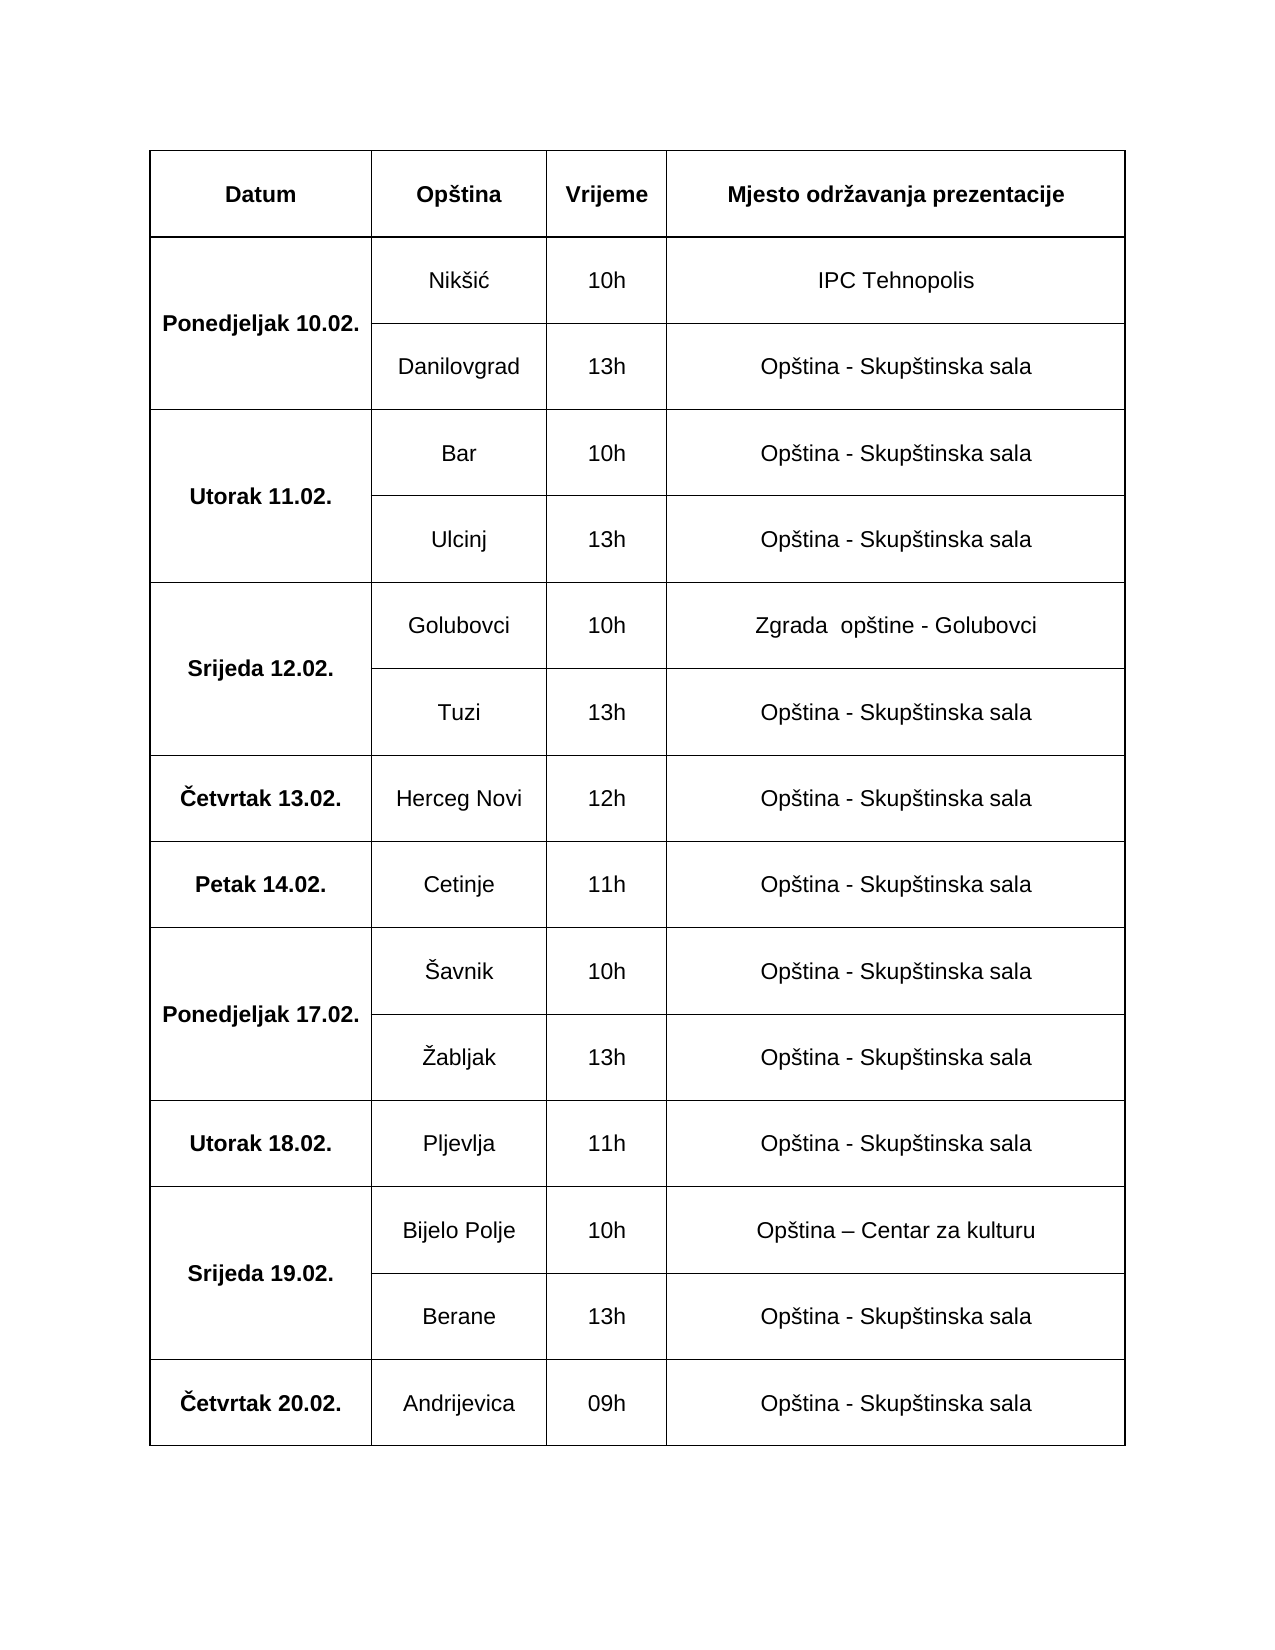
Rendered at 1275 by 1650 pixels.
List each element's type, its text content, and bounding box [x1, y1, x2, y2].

table_header Datum [151, 151, 371, 236]
table_cell Opština - Skupštinska sala [667, 1360, 1124, 1445]
table_cell 13h [547, 1015, 666, 1100]
table_cell Utorak 18.02. [151, 1101, 371, 1186]
table_cell 10h [547, 1187, 666, 1273]
table_cell Golubovci [372, 583, 546, 668]
table_cell IPC Tehnopolis [667, 238, 1124, 323]
table_cell 10h [547, 928, 666, 1013]
table_cell 13h [547, 324, 666, 409]
table_cell Herceg Novi [372, 756, 546, 841]
table_cell 09h [547, 1360, 666, 1445]
table_cell Opština - Skupštinska sala [667, 1101, 1124, 1186]
table_cell 13h [547, 669, 666, 754]
table_cell Žabljak [372, 1015, 546, 1100]
table_cell 13h [547, 496, 666, 582]
table_cell Opština - Skupštinska sala [667, 756, 1124, 841]
table_cell Opština - Skupštinska sala [667, 410, 1124, 495]
table_cell 10h [547, 238, 666, 323]
table_cell Andrijevica [372, 1360, 546, 1445]
table_cell Pljevlja [372, 1101, 546, 1186]
table_cell Opština - Skupštinska sala [667, 928, 1124, 1013]
table_cell Utorak 11.02. [151, 410, 371, 582]
table_cell Ponedjeljak 10.02. [151, 238, 371, 409]
table_cell Tuzi [372, 669, 546, 754]
table_cell Opština - Skupštinska sala [667, 1015, 1124, 1100]
table_cell Ponedjeljak 17.02. [151, 928, 371, 1100]
table_cell Danilovgrad [372, 324, 546, 409]
table_cell 10h [547, 410, 666, 495]
table_cell 11h [547, 1101, 666, 1186]
table_cell Zgrada opštine - Golubovci [667, 583, 1124, 668]
table_cell Bijelo Polje [372, 1187, 546, 1273]
table_cell Ulcinj [372, 496, 546, 582]
table_cell Četvrtak 20.02. [151, 1360, 371, 1445]
table_header Vrijeme [547, 151, 666, 236]
table_header Opština [372, 151, 546, 236]
table_cell Srijeda 19.02. [151, 1187, 371, 1359]
table_cell Opština - Skupštinska sala [667, 324, 1124, 409]
table_cell Petak 14.02. [151, 842, 371, 927]
table_cell Opština - Skupštinska sala [667, 669, 1124, 754]
table_cell 12h [547, 756, 666, 841]
table_cell Srijeda 12.02. [151, 583, 371, 754]
table_cell Cetinje [372, 842, 546, 927]
table_cell 13h [547, 1274, 666, 1359]
table_cell Berane [372, 1274, 546, 1359]
table_cell Nikšić [372, 238, 546, 323]
table_cell Četvrtak 13.02. [151, 756, 371, 841]
table_cell Šavnik [372, 928, 546, 1013]
table_cell Opština - Skupštinska sala [667, 842, 1124, 927]
table_cell Opština - Skupštinska sala [667, 496, 1124, 582]
table_cell Opština - Skupštinska sala [667, 1274, 1124, 1359]
table_cell 11h [547, 842, 666, 927]
table_cell 10h [547, 583, 666, 668]
table_cell Bar [372, 410, 546, 495]
table_cell Opština – Centar za kulturu [667, 1187, 1124, 1273]
table_header Mjesto održavanja prezentacije [667, 151, 1124, 236]
